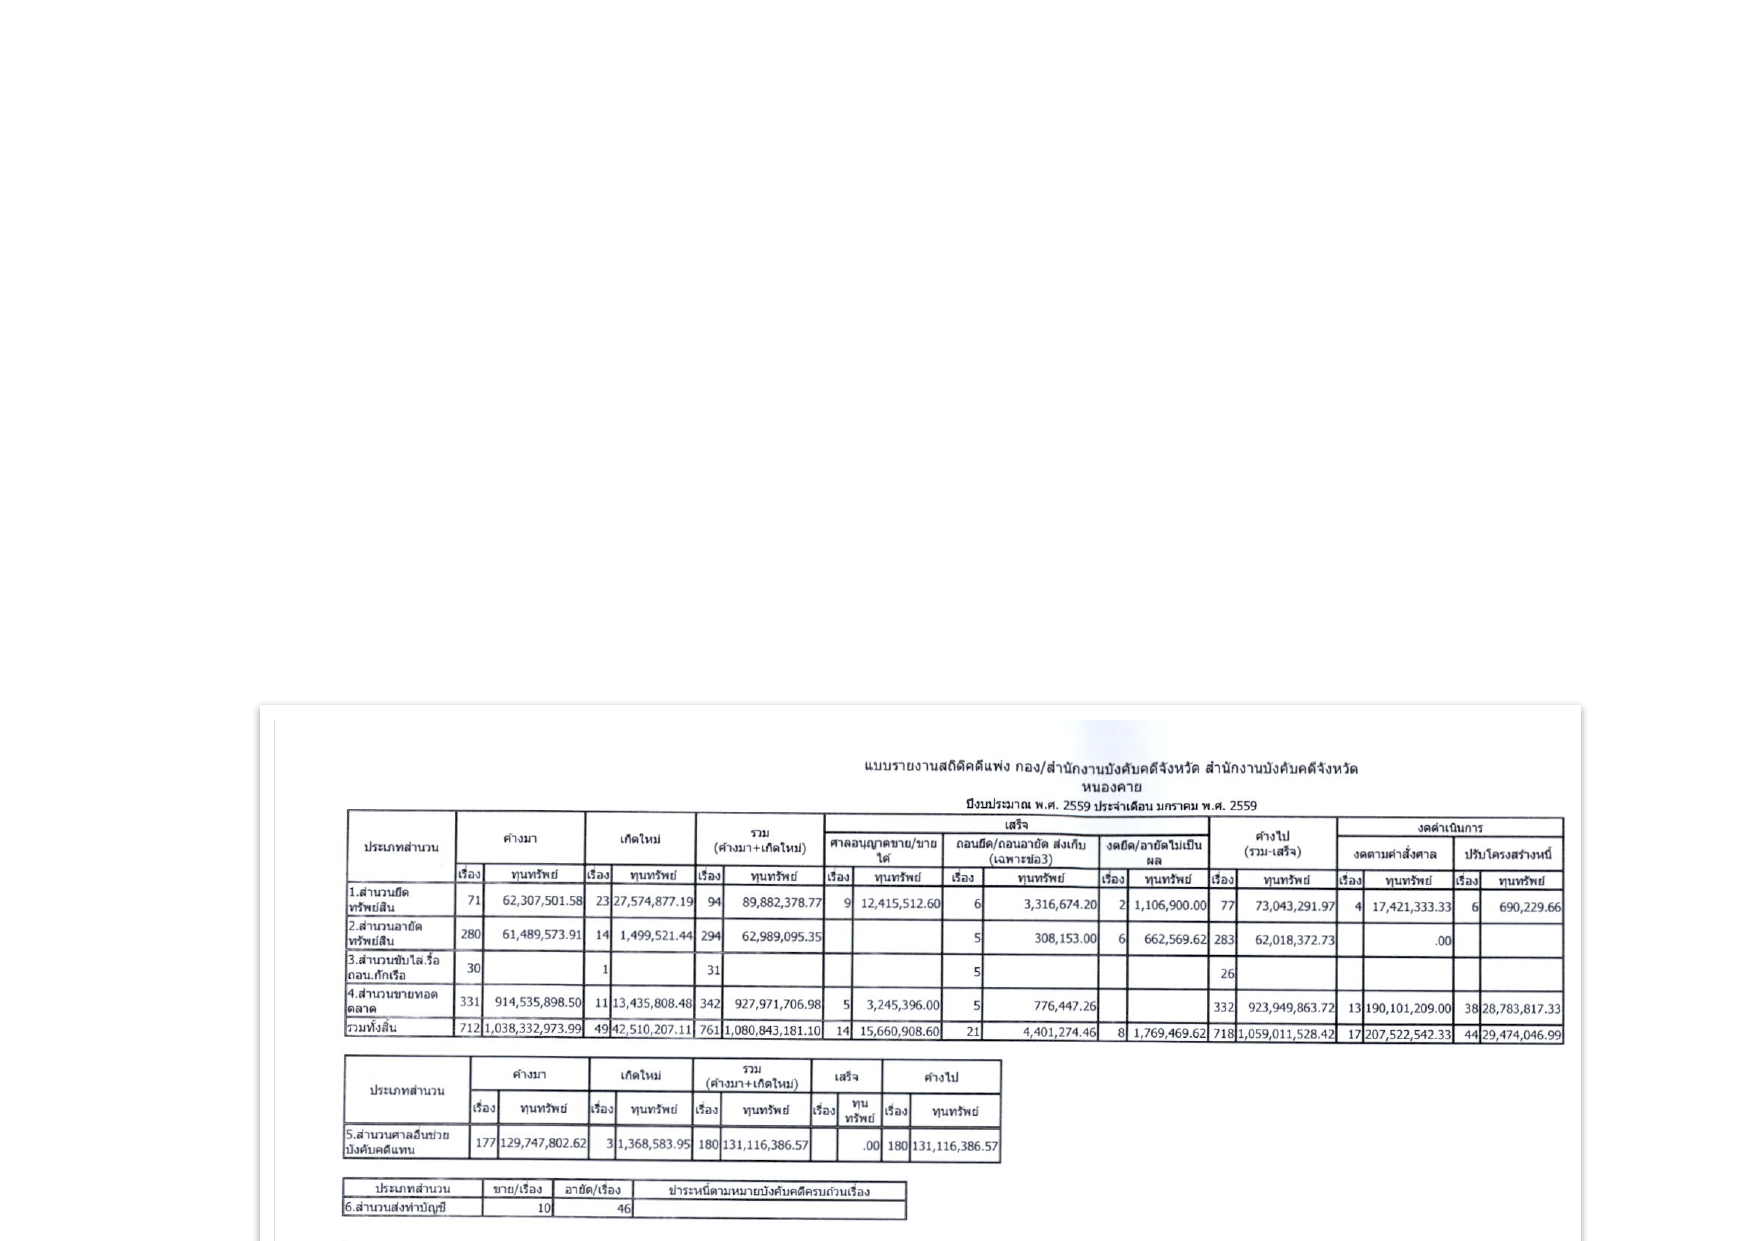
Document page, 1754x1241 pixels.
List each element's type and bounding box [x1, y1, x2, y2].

picture [274, 720, 1566, 1241]
